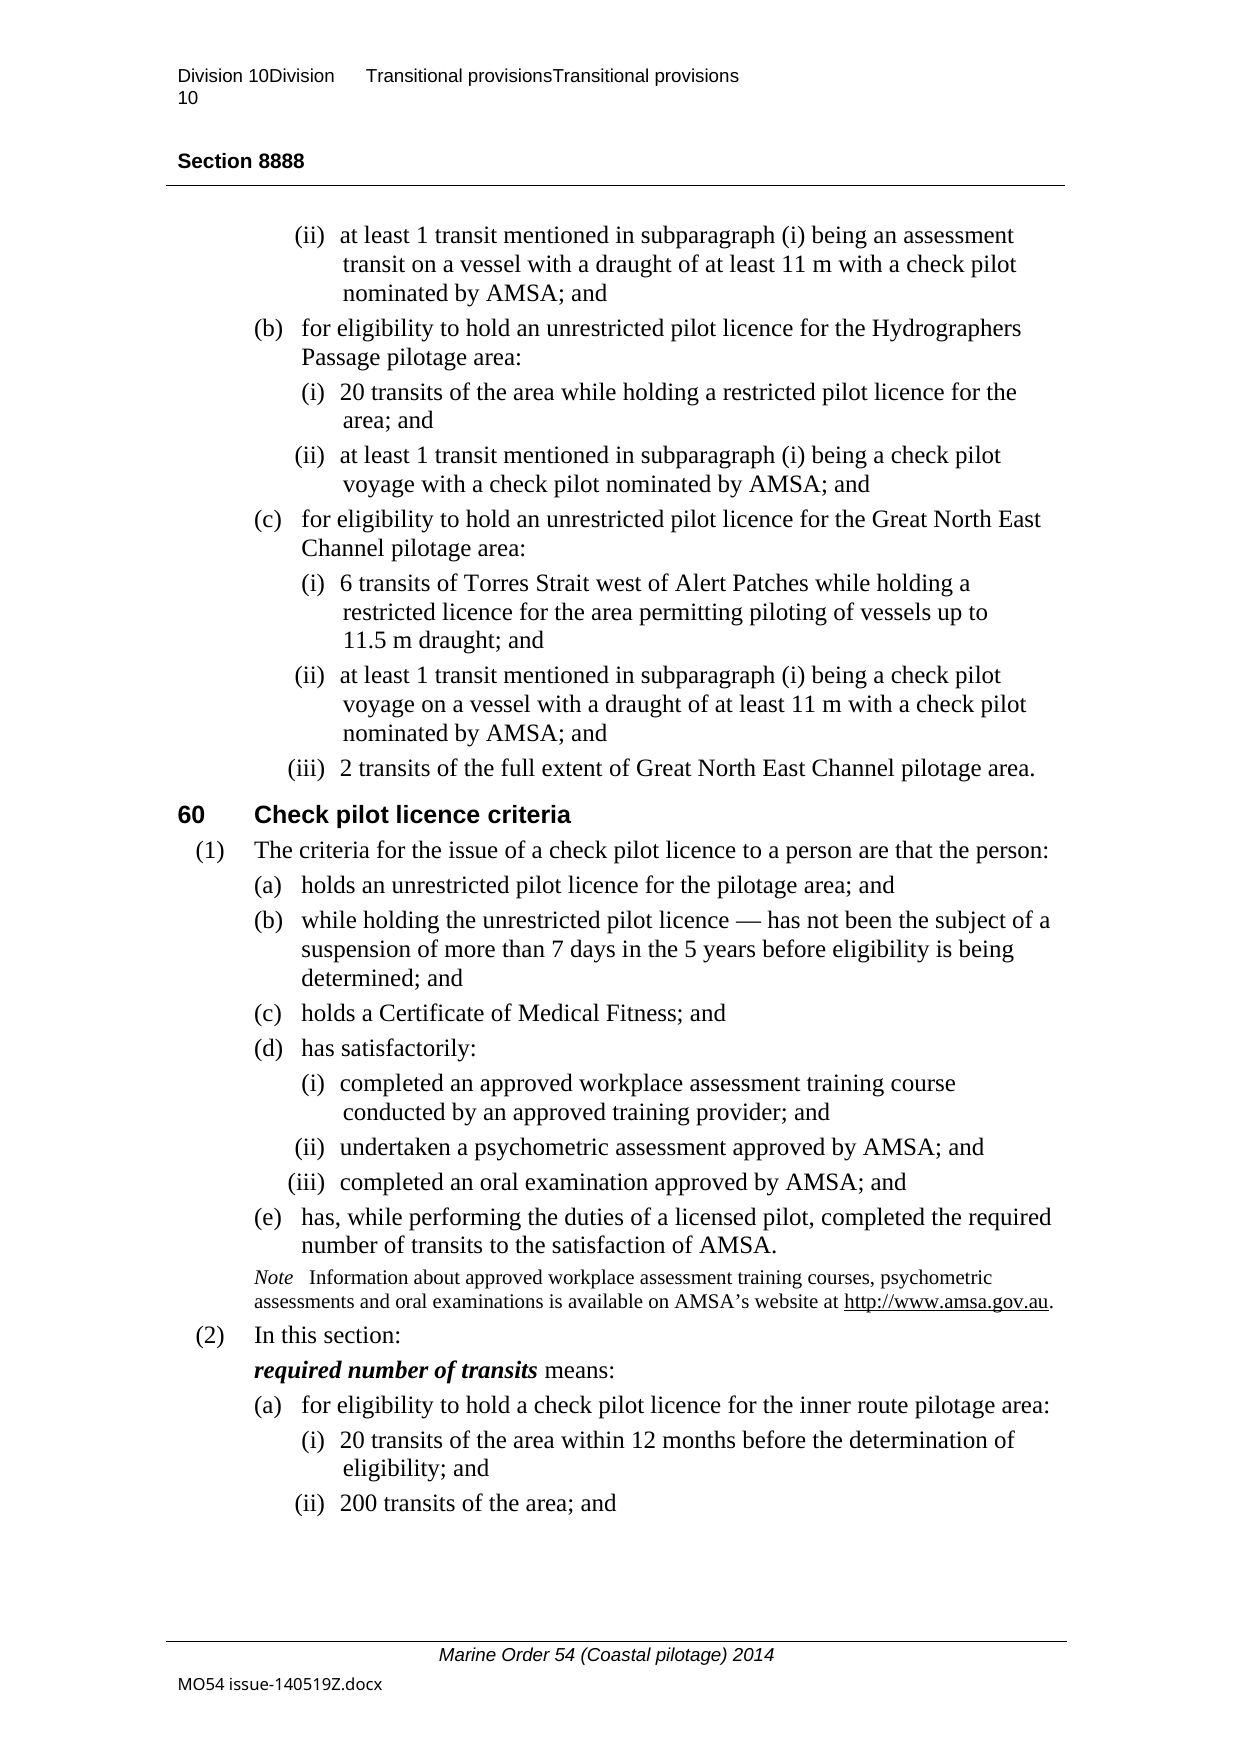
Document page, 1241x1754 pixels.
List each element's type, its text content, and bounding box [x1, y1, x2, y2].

text (a) for eligibility to hold a check pilot licence for the inner route pilotage area: [254, 1390, 1063, 1418]
text (i) 6 transits of Torres Strait west of Alert Patches while holding a restricted licence for the area permitting piloting of vessels up to 11.5 m draught; and [224, 568, 1063, 654]
subtitle 60 Check pilot licence criteria [177, 800, 1063, 829]
text (ii) at least 1 transit mentioned in subparagraph (i) being an assessment transit on a vessel with a draught of at least 11 m with a check pilot nominated by AMSA; and [224, 220, 1063, 307]
text (iii) completed an oral examination approved by AMSA; and [224, 1167, 1063, 1195]
text (i) 20 transits of the area within 12 months before the determination of eligibility; and [224, 1425, 1063, 1482]
text required number of transits means: [254, 1355, 1063, 1383]
text (c) for eligibility to hold an unrestricted pilot licence for the Great North East Channel pilotage area: [254, 504, 1063, 562]
text (ii) at least 1 transit mentioned in subparagraph (i) being a check pilot voyage on a vessel with a draught of at least 11 m with a check pilot nominated by AMSA; and [224, 660, 1063, 747]
text (d) has satisfactorily: [254, 1033, 1063, 1062]
text (2) In this section: [148, 1320, 1063, 1348]
text (ii) 200 transits of the area; and [224, 1488, 1063, 1517]
text (ii) at least 1 transit mentioned in subparagraph (i) being a check pilot voyage with a check pilot nominated by AMSA; and [224, 440, 1063, 498]
text Note Information about approved workplace assessment training courses, psychometric assessments and oral examinations is available on AMSA’s website at http://www.amsa.gov.au. [254, 1265, 1063, 1313]
text (a) holds an unrestricted pilot licence for the pilotage area; and [254, 870, 1063, 899]
text (iii) 2 transits of the full extent of Great North East Channel pilotage area. [224, 753, 1063, 782]
text (b) while holding the unrestricted pilot licence — has not been the subject of a suspension of more than 7 days in the 5 years before eligibility is being determined; and [254, 905, 1063, 992]
text (1) The criteria for the issue of a check pilot licence to a person are that the person: [148, 835, 1063, 864]
text (ii) undertaken a psychometric assessment approved by AMSA; and [224, 1132, 1063, 1160]
text (c) holds a Certificate of Medical Fitness; and [254, 998, 1063, 1027]
text (i) 20 transits of the area while holding a restricted pilot licence for the area; and [224, 377, 1063, 434]
text (e) has, while performing the duties of a licensed pilot, completed the required number of transits to the satisfaction of AMSA. [254, 1202, 1063, 1259]
text (i) completed an approved workplace assessment training course conducted by an approved training provider; and [224, 1068, 1063, 1125]
text (b) for eligibility to hold an unrestricted pilot licence for the Hydrographers Passage pilotage area: [254, 313, 1063, 370]
